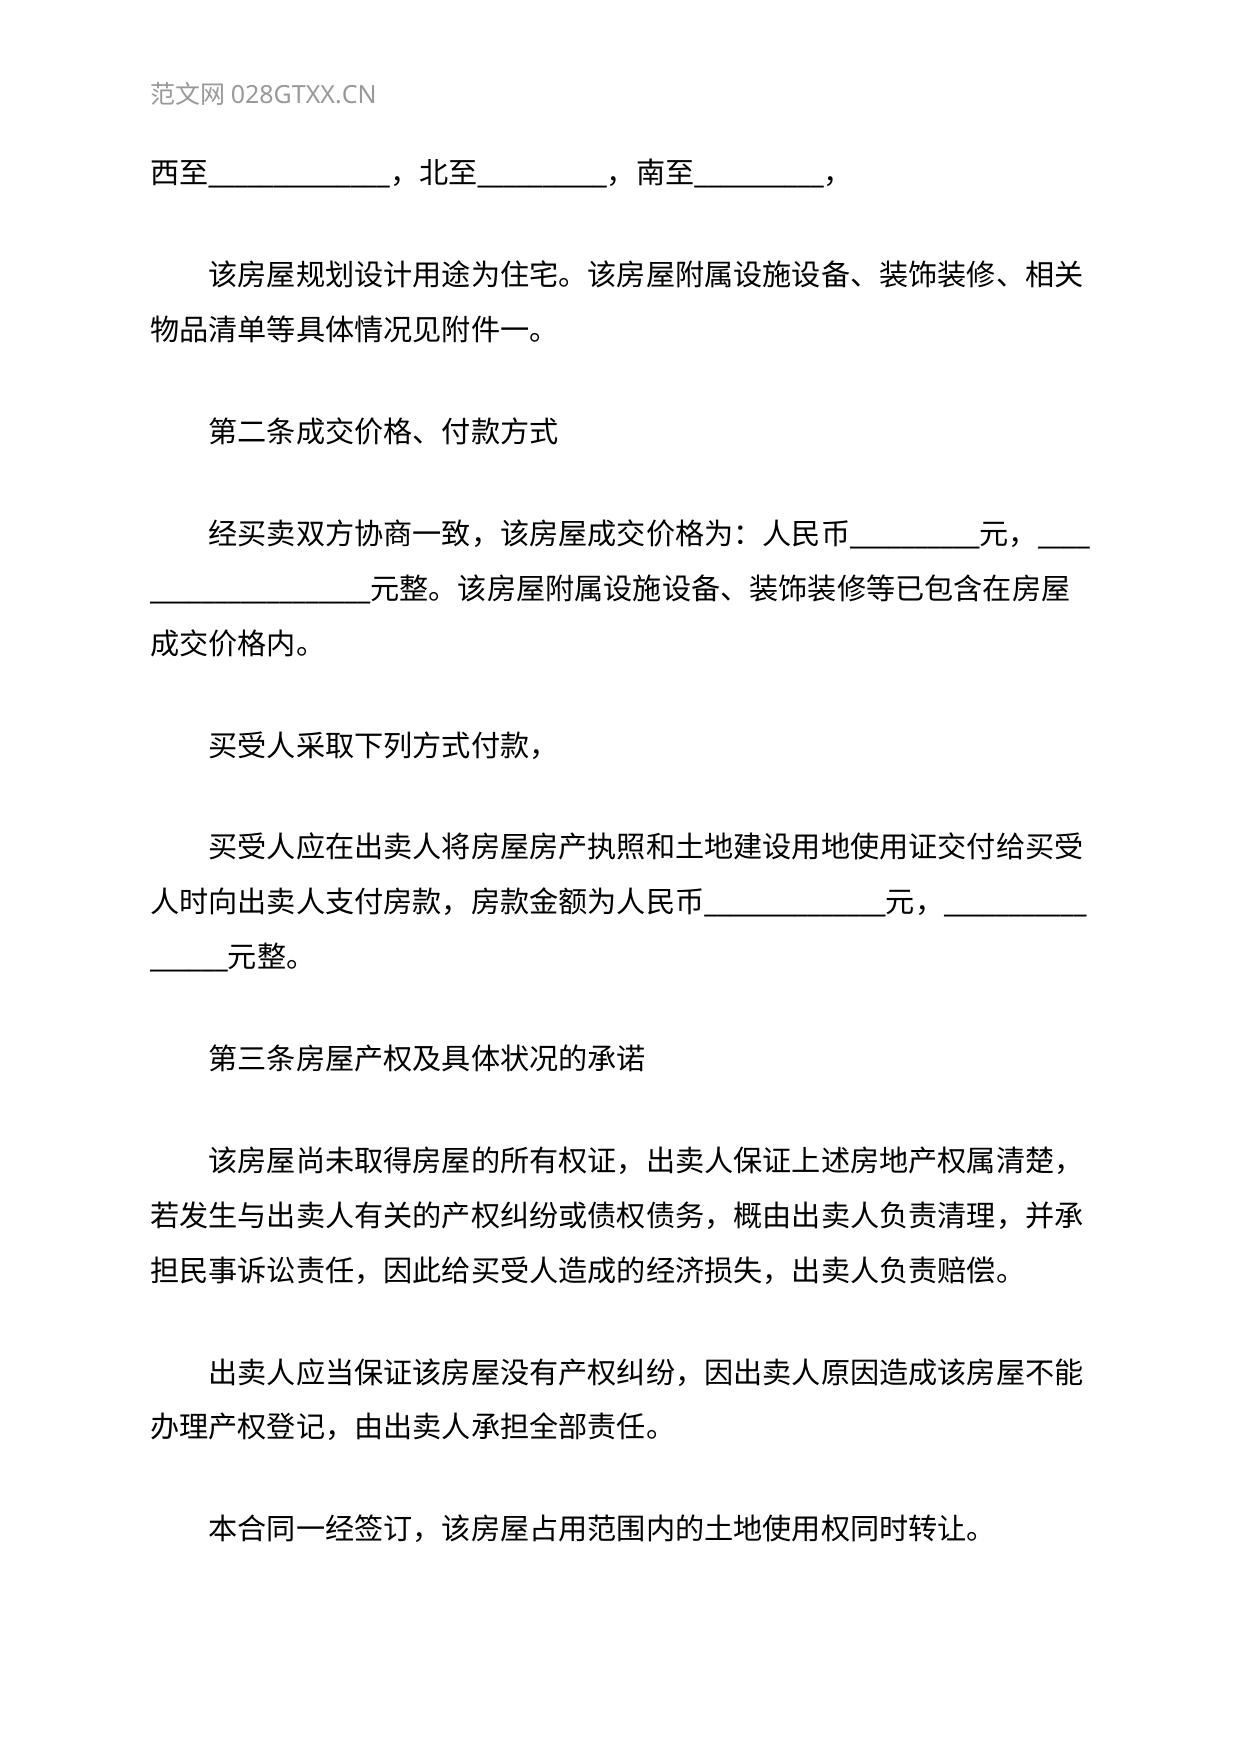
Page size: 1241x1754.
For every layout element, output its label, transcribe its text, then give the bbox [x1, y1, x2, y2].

text 经买卖双方协商一致，该房屋成交价格为：人民币__________元，_____________________元整。该房屋附属设施设备、装饰装修等已包含在房屋成交价格内。 [150, 510, 1090, 663]
text 本合同一经签订，该房屋占用范围内的土地使用权同时转让。 [150, 1506, 1090, 1548]
text 第二条成交价格、付款方式 [150, 409, 1090, 451]
text 该房屋尚未取得房屋的所有权证，出卖人保证上述房地产权属清楚，若发生与出卖人有关的产权纠纷或债权债务，概由出卖人负责清理，并承担民事诉讼责任，因此给买受人造成的经济损失，出卖人负责赔偿。 [150, 1138, 1090, 1290]
text 买受人采取下列方式付款， [150, 722, 1090, 764]
text 第三条房屋产权及具体状况的承诺 [150, 1036, 1090, 1078]
text 买受人应在出卖人将房屋房产执照和土地建设用地使用证交付给买受人时向出卖人支付房款，房款金额为人民币______________元，_________________元整。 [150, 824, 1090, 976]
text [150, 150, 1090, 192]
text 该房屋规划设计用途为住宅。该房屋附属设施设备、装饰装修、相关物品清单等具体情况见附件一。 [150, 252, 1090, 349]
text 出卖人应当保证该房屋没有产权纠纷，因出卖人原因造成该房屋不能办理产权登记，由出卖人承担全部责任。 [150, 1349, 1090, 1446]
